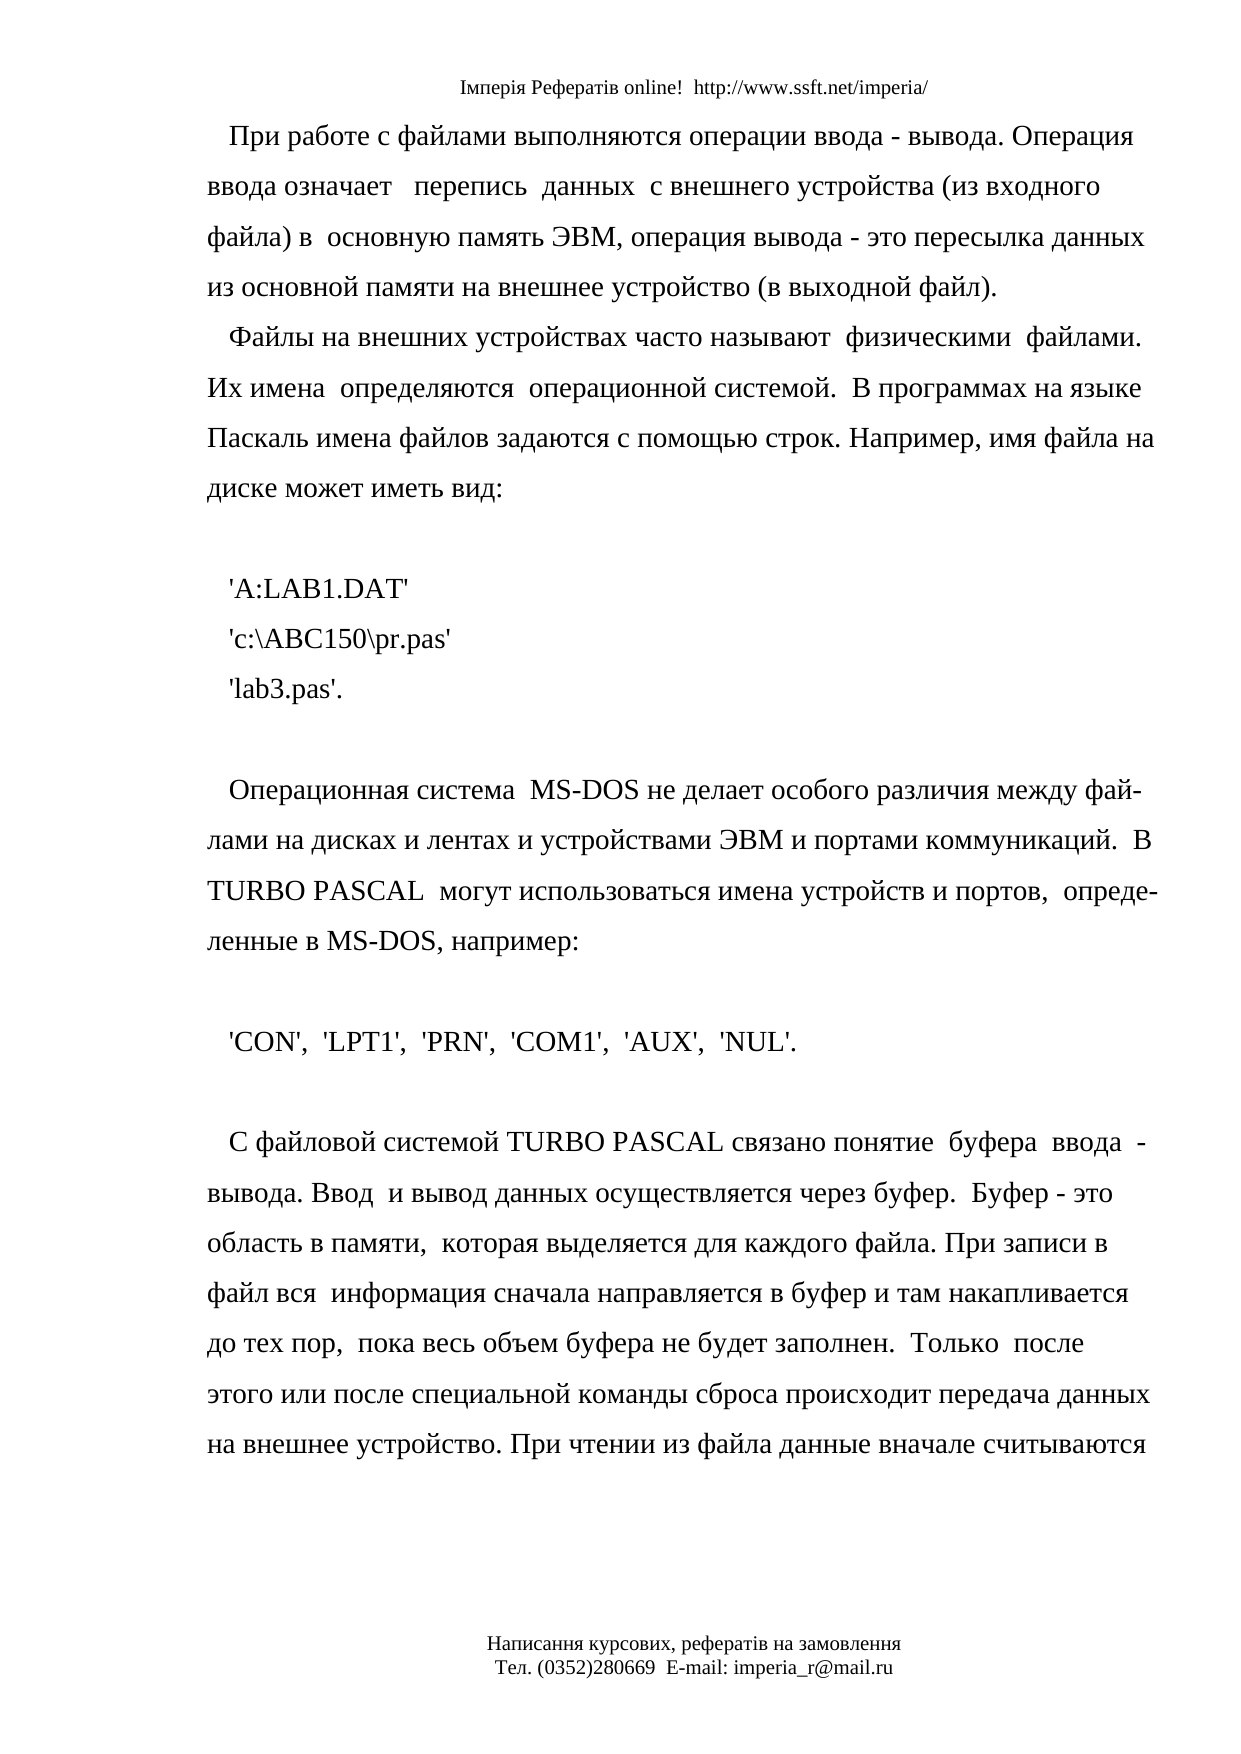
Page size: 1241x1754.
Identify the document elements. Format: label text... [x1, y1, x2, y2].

text ленные в MS-DOS, например: [148, 923, 1181, 957]
text 'A:LAB1.DAT' [148, 571, 1181, 604]
text 'lab3.pas'. [148, 672, 1181, 705]
text файл вся информация сначала направляется в буфер и там накапливается [148, 1275, 1181, 1309]
text 'CON', 'LPT1', 'PRN', 'COM1', 'AUX', 'NUL'. [148, 1024, 1181, 1057]
text Файлы на внешних устройствах часто называют физическими файлами. [148, 319, 1181, 353]
text этого или после специальной команды сброса происходит передача данных [148, 1376, 1181, 1409]
text Их имена определяются операционной системой. В программах на языке [148, 370, 1181, 403]
text диске может иметь вид: [148, 470, 1181, 504]
text из основной памяти на внешнее устройство (в выходной файл). [148, 269, 1181, 303]
text С файловой системой TURBO PASCAL связано понятие буфера ввода - [148, 1124, 1181, 1158]
text Паскаль имена файлов задаются с помощью строк. Например, имя файла на [148, 420, 1181, 453]
text ввода означает перепись данных с внешнего устройства (из входного [148, 168, 1181, 202]
text до тех пор, пока весь объем буфера не будет заполнен. Только после [148, 1326, 1181, 1359]
text область в памяти, которая выделяется для каждого файла. При записи в [148, 1225, 1181, 1258]
text При работе с файлами выполняются операции ввода - вывода. Операция [148, 118, 1181, 152]
text Операционная система MS-DOS не делает особого различия между фай- [148, 772, 1181, 806]
text TURBO PASCAL могут использоваться имена устройств и портов, опреде- [148, 873, 1181, 906]
text лами на дисках и лентах и устройствами ЭВМ и портами коммуникаций. В [148, 822, 1181, 856]
text вывода. Ввод и вывод данных осуществляется через буфер. Буфер - это [148, 1175, 1181, 1208]
text 'c:\ABC150\pr.pas' [148, 621, 1181, 655]
text файла) в основную память ЭВМ, операция вывода - это пересылка данных [148, 219, 1181, 252]
text на внешнее устройство. При чтении из файла данные вначале считываются [148, 1426, 1181, 1460]
